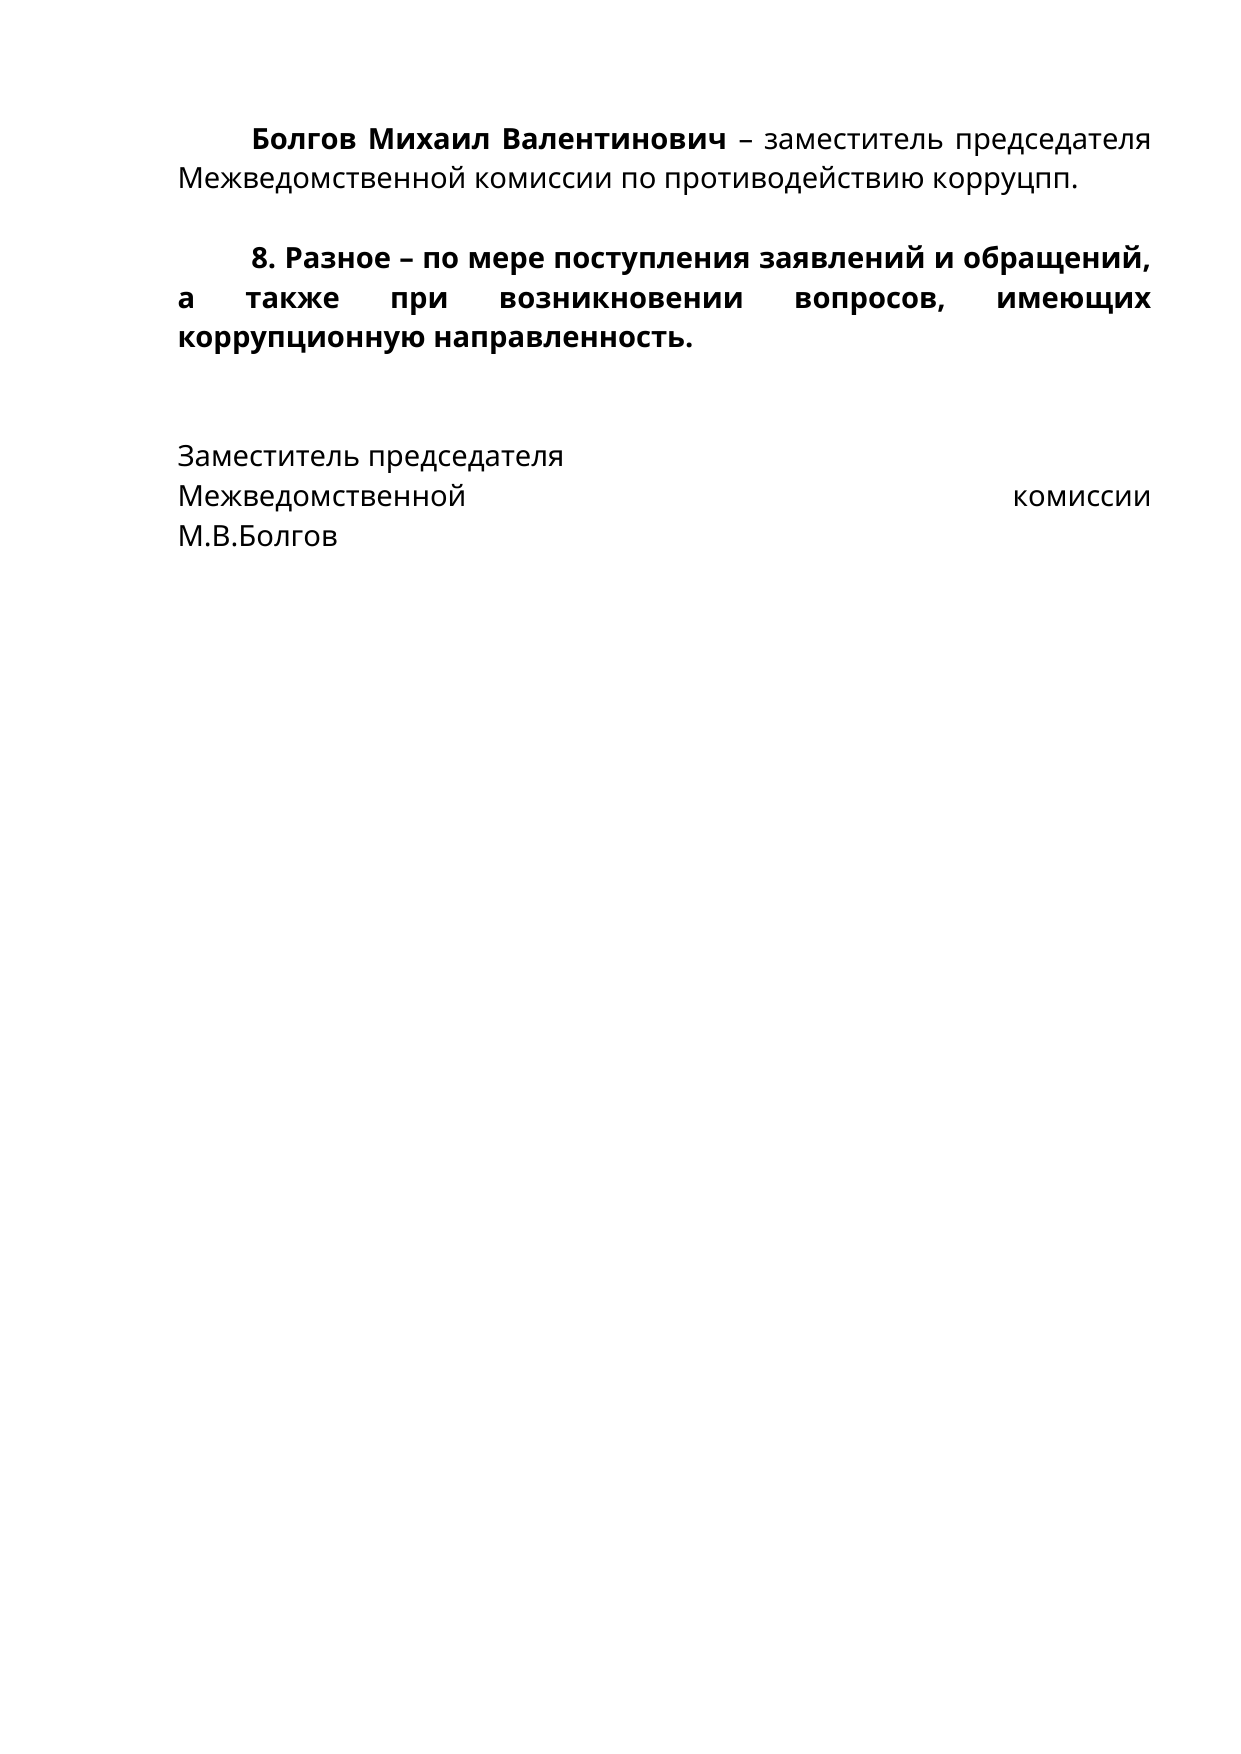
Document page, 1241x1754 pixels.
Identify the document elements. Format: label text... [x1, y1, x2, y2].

text Заместитель председателя [177, 396, 1152, 475]
text Болгов Михаил Валентинович – заместитель председателя Межведомственной комиссии по противодействию корруцпп. 8. Разное – по мере поступления заявлений и обращений, а также при возникновении вопросов, имеющих коррупционную направленность. [177, 118, 1152, 356]
text Межведомственной комиссии М.В.Болгов [177, 475, 1152, 555]
